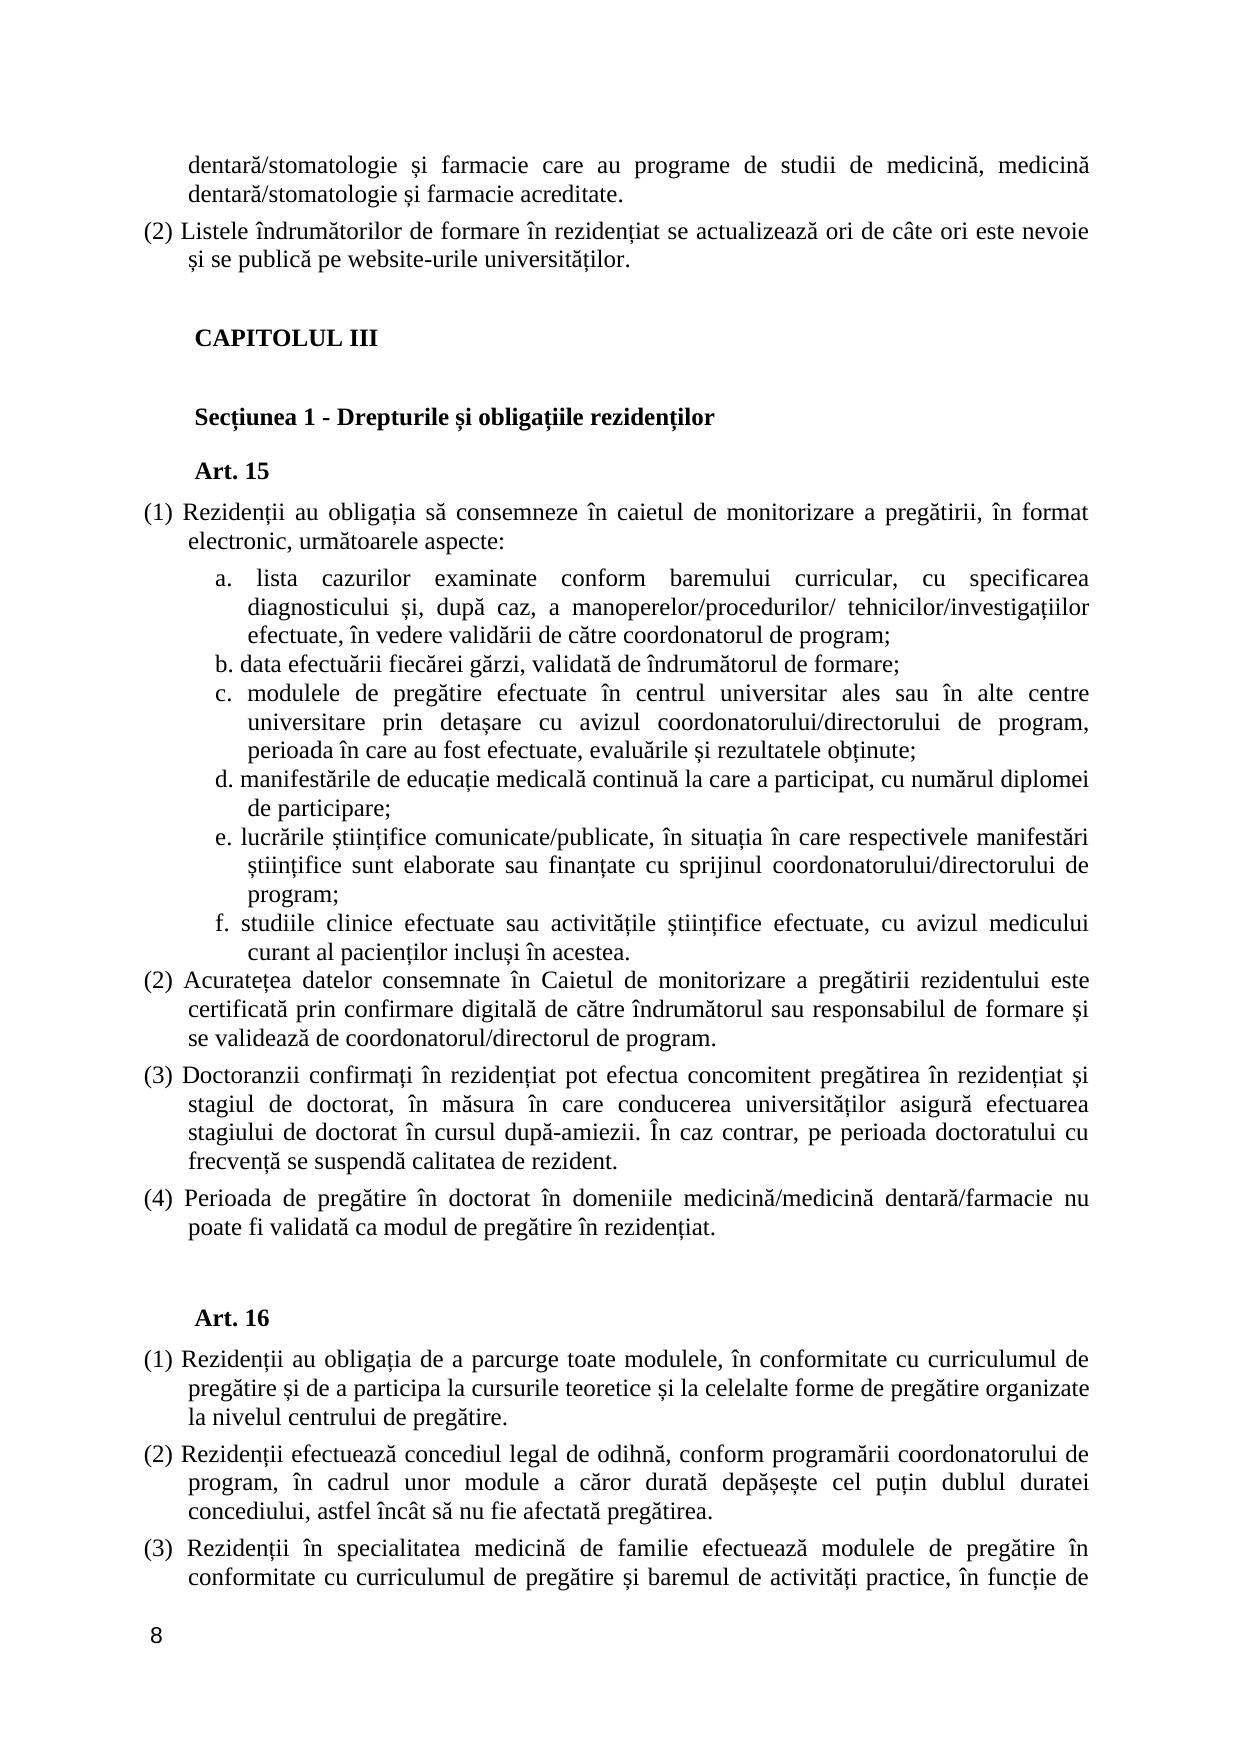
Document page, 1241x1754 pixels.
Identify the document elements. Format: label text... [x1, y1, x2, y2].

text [143, 1533, 1090, 1591]
text d. manifestările de educație medicală continuă la care a participat, cu numărul diplomei de participare; [215, 764, 1090, 822]
text (1) Rezidenții au obligația să consemneze în caietul de monitorizare a pregătirii, în format electronic, următoarele aspecte: [143, 497, 1090, 554]
text (2) Acuratețea datelor consemnate în Caietul de monitorizare a pregătirii rezidentului este certificată prin confirmare digitală de către îndrumătorul sau responsabilul de formare și se validează de coordonatorul/directorul de program. [143, 965, 1090, 1052]
text a. lista cazurilor examinate conform baremului curricular, cu specificarea diagnosticului și, după caz, a manoperelor/procedurilor/ tehnicilor/investigațiilor efectuate, în vedere validării de către coordonatorul de program; [215, 563, 1090, 649]
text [143, 150, 1090, 207]
text e. lucrările științifice comunicate/publicate, în situația în care respectivele manifestări științifice sunt elaborate sau finanțate cu sprijinul coordonatorului/directorului de program; [215, 822, 1090, 908]
text (1) Rezidenții au obligația de a parcurge toate modulele, în conformitate cu curriculumul de pregătire și de a participa la cursurile teoretice și la celelalte forme de pregătire organizate la nivelul centrului de pregătire. [143, 1344, 1090, 1430]
text Secțiunea 1 - Drepturile și obligațiile rezidenților [188, 402, 1090, 431]
text (4) Perioada de pregătire în doctorat în domeniile medicină/medicină dentară/farmacie nu poate fi validată ca modul de pregătire în rezidențiat. [143, 1183, 1090, 1241]
text CAPITOLUL III [188, 323, 1090, 352]
text c. modulele de pregătire efectuate în centrul universitar ales sau în alte centre universitare prin detașare cu avizul coordonatorului/directorului de program, perioada în care au fost efectuate, evaluările și rezultatele obținute; [215, 678, 1090, 764]
text (2) Rezidenții efectuează concediul legal de odihnă, conform programării coordonatorului de program, în cadrul unor module a căror durată depășește cel puțin dublul duratei concediului, astfel încât să nu fie afectată pregătirea. [143, 1439, 1090, 1525]
text b. data efectuării fiecărei gărzi, validată de îndrumătorul de formare; [215, 649, 1090, 678]
text Art. 16 [188, 1303, 1090, 1332]
text (2) Listele îndrumătorilor de formare în rezidențiat se actualizează ori de câte ori este nevoie și se publică pe website-urile universităților. [143, 216, 1090, 273]
text (3) Doctoranzii confirmați în rezidențiat pot efectua concomitent pregătirea în rezidențiat și stagiul de doctorat, în măsura în care conducerea universităților asigură efectuarea stagiului de doctorat în cursul după-amiezii. În caz contrar, pe perioada doctoratului cu frecvență se suspendă calitatea de rezident. [143, 1060, 1090, 1175]
text f. studiile clinice efectuate sau activitățile științifice efectuate, cu avizul medicului curant al pacienților incluși în acestea. [215, 908, 1090, 965]
text Art. 15 [188, 456, 1090, 484]
